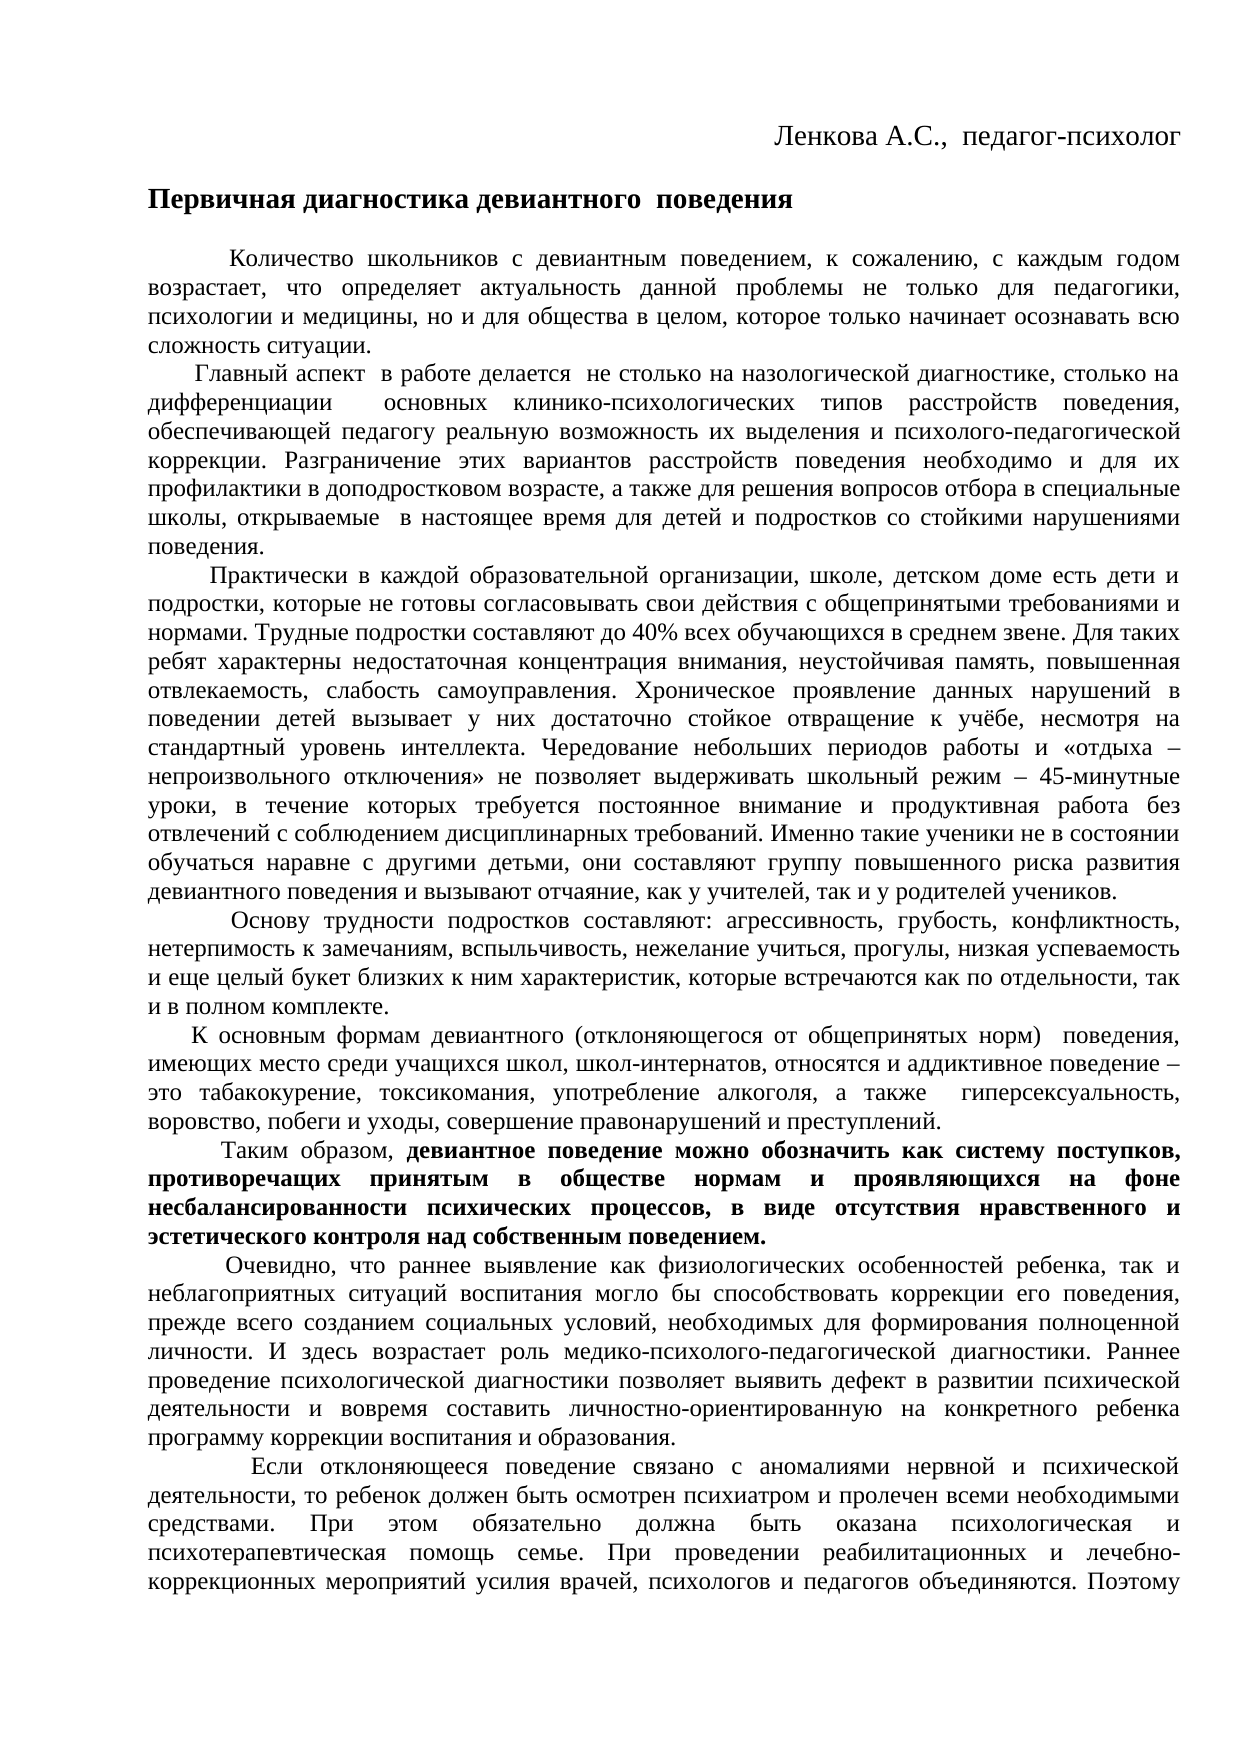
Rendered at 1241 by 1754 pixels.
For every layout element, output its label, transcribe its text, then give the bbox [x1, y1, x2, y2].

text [148, 1451, 1181, 1595]
text Очевидно, что раннее выявление как физиологических особенностей ребенка, так и неблагоприятных ситуаций воспитания могло бы способствовать коррекции его поведения, прежде всего созданием социальных условий, необходимых для формирования полноценной личности. И здесь возрастает роль медико-психолого-педагогической диагностики. Раннее проведение психологической диагностики позволяет выявить дефект в развитии психической деятельности и вовремя составить личностно-ориентированную на конкретного ребенка программу коррекции воспитания и образования. [148, 1250, 1181, 1451]
text Основу трудности подростков составляют: агрессивность, грубость, конфликтность, нетерпимость к замечаниям, вспыльчивость, нежелание учиться, прогулы, низкая успеваемость и еще целый букет близких к ним характеристик, которые встречаются как по отдельности, так и в полном комплекте. [148, 905, 1181, 1020]
text Таким образом, девиантное поведение можно обозначить как систему поступков, противоречащих принятым в обществе нормам и проявляющихся на фоне несбалансированности психических процессов, в виде отсутствия нравственного и эстетического контроля над собственным поведением. [148, 1135, 1181, 1250]
text К основным формам девиантного (отклоняющегося от общепринятых норм) поведения, имеющих место среди учащихся школ, школ-интернатов, относятся и аддиктивное поведение – это табакокурение, токсикомания, употребление алкоголя, а также гиперсексуальность, воровство, побеги и уходы, совершение правонарушений и преступлений. [148, 1020, 1181, 1135]
text Количество школьников с девиантным поведением, к сожалению, с каждым годом возрастает, что определяет актуальность данной проблемы не только для педагогики, психологии и медицины, но и для общества в целом, которое только начинает осознавать всю сложность ситуации. [148, 243, 1181, 358]
text Главный аспект в работе делается не столько на назологической диагностике, столько на дифференциации основных клинико-психологических типов расстройств поведения, обеспечивающей педагогу реальную возможность их выделения и психолого-педагогической коррекции. Разграничение этих вариантов расстройств поведения необходимо и для их профилактики в доподростковом возрасте, а также для решения вопросов отбора в специальные школы, открываемые в настоящее время для детей и подростков со стойкими нарушениями поведения. [148, 358, 1181, 560]
text Ленкова А.С., педагог-психолог [148, 118, 1181, 152]
text Первичная диагностика девиантного поведения [148, 181, 1181, 214]
text Практически в каждой образовательной организации, школе, детском доме есть дети и подростки, которые не готовы согласовывать свои действия с общепринятыми требованиями и нормами. Трудные подростки составляют до 40% всех обучающихся в среднем звене. Для таких ребят характерны недостаточная концентрация внимания, неустойчивая память, повышенная отвлекаемость, слабость самоуправления. Хроническое проявление данных нарушений в поведении детей вызывает у них достаточно стойкое отвращение к учёбе, несмотря на стандартный уровень интеллекта. Чередование небольших периодов работы и «отдыха – непроизвольного отключения» не позволяет выдерживать школьный режим – 45-минутные уроки, в течение которых требуется постоянное внимание и продуктивная работа без отвлечений с соблюдением дисциплинарных требований. Именно такие ученики не в состоянии обучаться наравне с другими детьми, они составляют группу повышенного риска развития девиантного поведения и вызывают отчаяние, как у учителей, так и у родителей учеников. [148, 560, 1181, 905]
